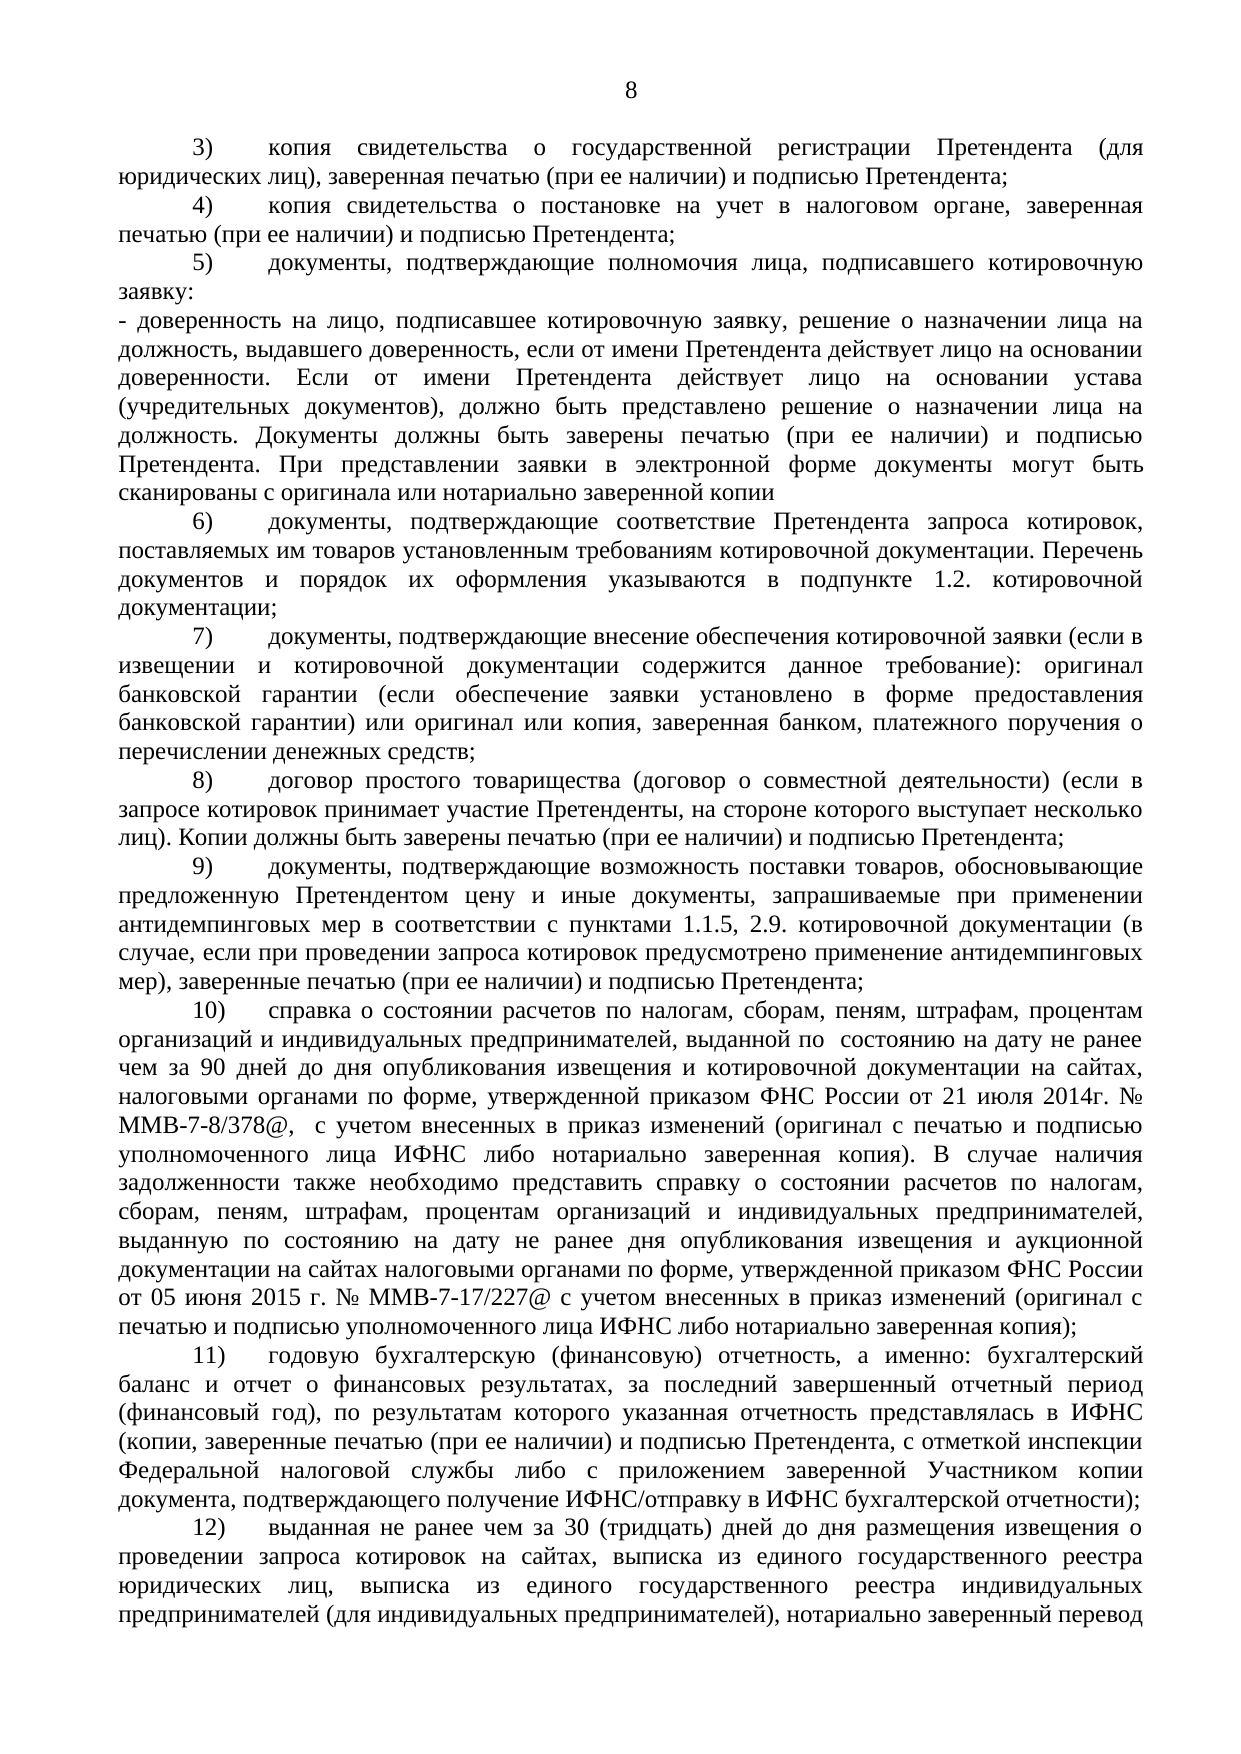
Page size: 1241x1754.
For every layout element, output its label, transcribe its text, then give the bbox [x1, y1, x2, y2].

list справка о состоянии расчетов по налогам, сборам, пеням, штрафам, процентам организаций и индивидуальных предпринимателей, выданной по состоянию на дату не ранее чем за 90 дней до дня опубликования извещения и котировочной документации на сайтах, налоговыми органами по форме, утвержденной приказом ФНС России от 21 июля 2014г. № ММВ-7-8/378@, с учетом внесенных в приказ изменений (оригинал с печатью и подписью уполномоченного лица ИФНС либо нотариально заверенная копия). В случае наличия задолженности также необходимо представить справку о состоянии расчетов по налогам, сборам, пеням, штрафам, процентам организаций и индивидуальных предпринимателей, выданную по состоянию на дату не ранее дня опубликования извещения и аукционной документации на сайтах налоговыми органами по форме, утвержденной приказом ФНС России от 05 июня 2015 г. № ММВ-7-17/227@ с учетом внесенных в приказ изменений (оригинал с печатью и подписью уполномоченного лица ИФНС либо нотариально заверенная копия); [118, 995, 1144, 1340]
list договор простого товарищества (договор о совместной деятельности) (если в запросе котировок принимает участие Претенденты, на стороне которого выступает несколько лиц). Копии должны быть заверены печатью (при ее наличии) и подписью Претендента; [118, 765, 1144, 851]
list годовую бухгалтерскую (финансовую) отчетность, а именно: бухгалтерский баланс и отчет о финансовых результатах, за последний завершенный отчетный период (финансовый год), по результатам которого указанная отчетность представлялась в ИФНС (копии, заверенные печатью (при ее наличии) и подписью Претендента, с отметкой инспекции Федеральной налоговой службы либо с приложением заверенной Участником копии документа, подтверждающего получение ИФНС/отправку в ИФНС бухгалтерской отчетности); [118, 1340, 1144, 1512]
list копия свидетельства о государственной регистрации Претендента (для юридических лиц), заверенная печатью (при ее наличии) и подписью Претендента; [118, 132, 1144, 190]
list документы, подтверждающие внесение обеспечения котировочной заявки (если в извещении и котировочной документации содержится данное требование): оригинал банковской гарантии (если обеспечение заявки установлено в форме предоставления банковской гарантии) или оригинал или копия, заверенная банком, платежного поручения о перечислении денежных средств; [118, 621, 1144, 765]
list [118, 1512, 1144, 1627]
list документы, подтверждающие полномочия лица, подписавшего котировочную заявку: [118, 247, 1144, 305]
list документы, подтверждающие возможность поставки товаров, обосновывающие предложенную Претендентом цену и иные документы, запрашиваемые при применении антидемпинговых мер в соответствии с пунктами 1.1.5, 2.9. котировочной документации (в случае, если при проведении запроса котировок предусмотрено применение антидемпинговых мер), заверенные печатью (при ее наличии) и подписью Претендента; [118, 851, 1144, 995]
text - доверенность на лицо, подписавшее котировочную заявку, решение о назначении лица на должность, выдавшего доверенность, если от имени Претендента действует лицо на основании доверенности. Если от имени Претендента действует лицо на основании устава (учредительных документов), должно быть представлено решение о назначении лица на должность. Документы должны быть заверены печатью (при ее наличии) и подписью Претендента. При представлении заявки в электронной форме документы могут быть сканированы с оригинала или нотариально заверенной копии [118, 305, 1144, 506]
list документы, подтверждающие соответствие Претендента запроса котировок, поставляемых им товаров установленным требованиям котировочной документации. Перечень документов и порядок их оформления указываются в подпункте 1.2. котировочной документации; [118, 506, 1144, 621]
list копия свидетельства о постановке на учет в налоговом органе, заверенная печатью (при ее наличии) и подписью Претендента; [118, 190, 1144, 247]
